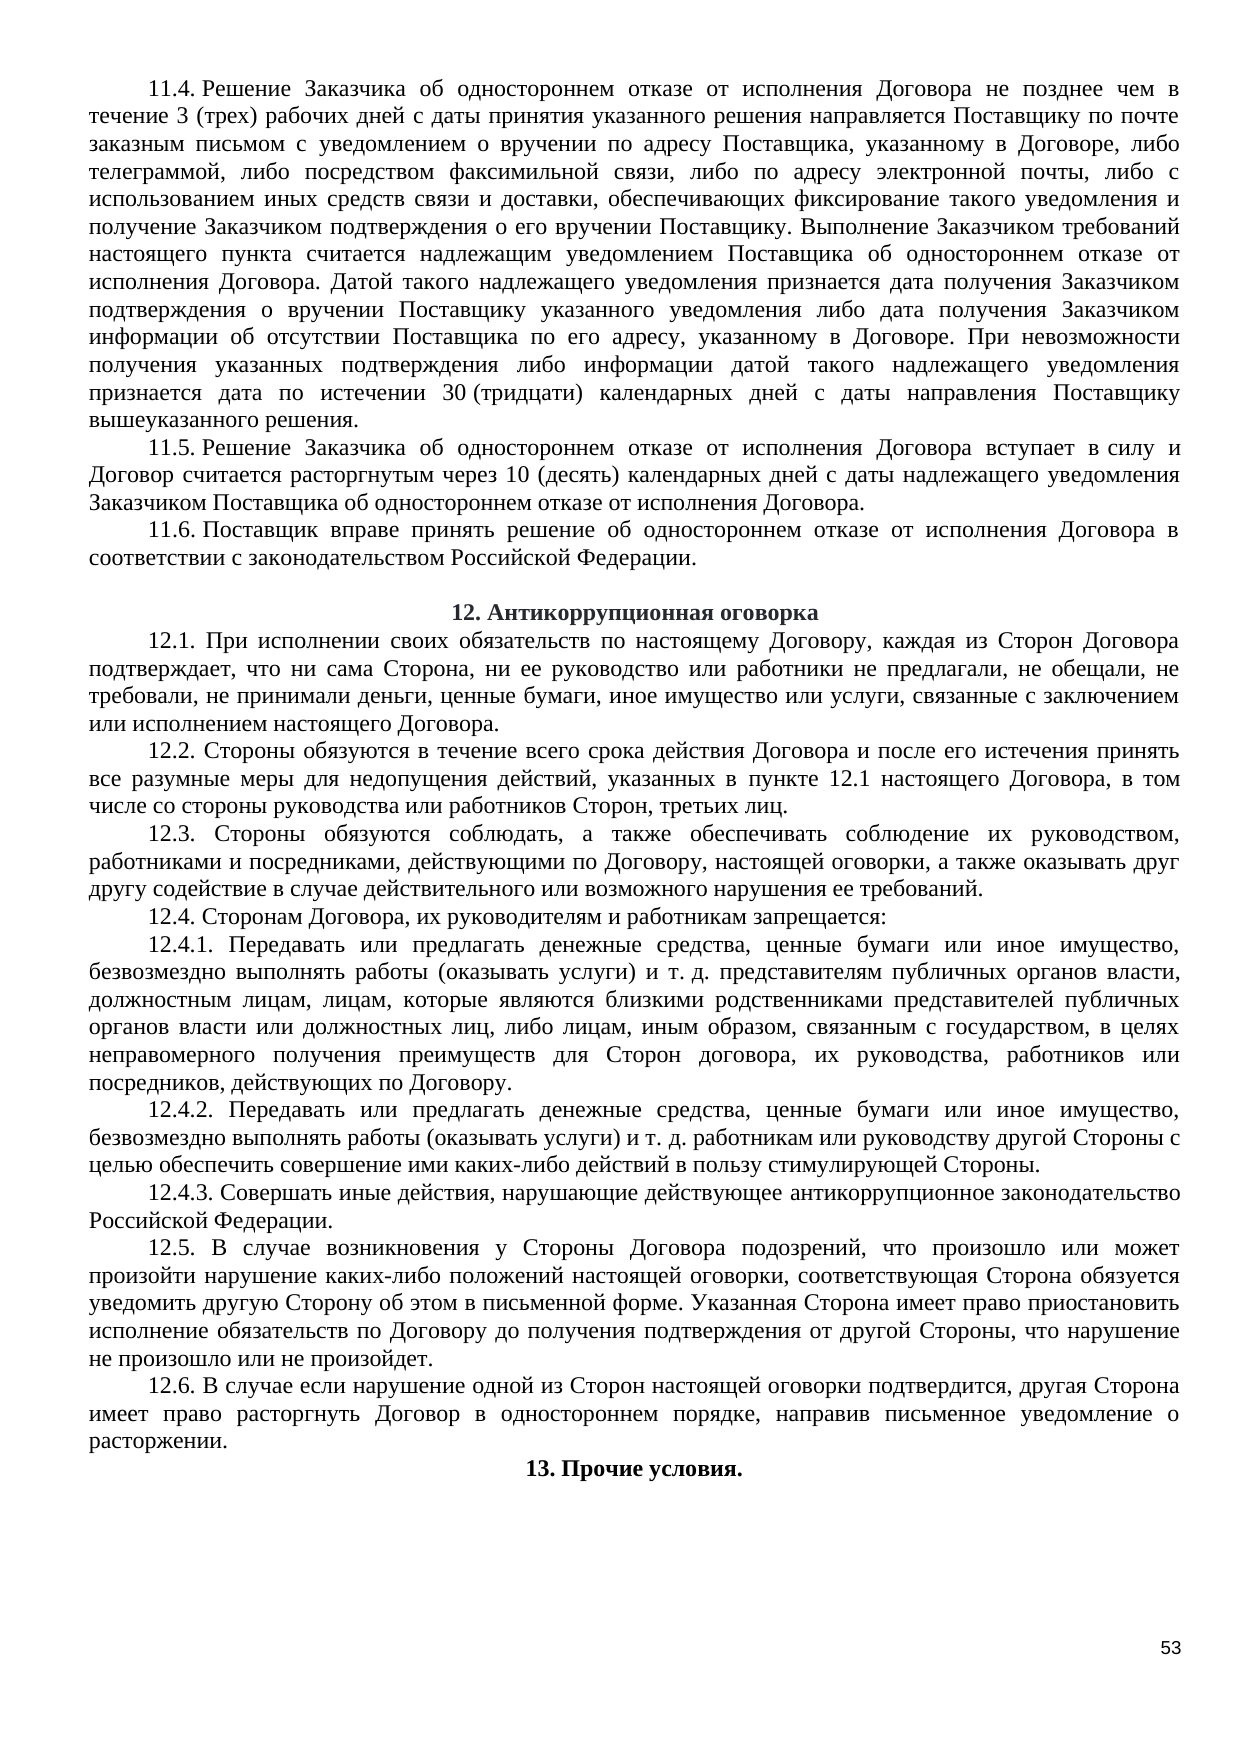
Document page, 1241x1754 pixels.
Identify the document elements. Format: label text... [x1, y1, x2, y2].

text 12.1. При исполнении своих обязательств по настоящему Договору, каждая из Сторон Договора подтверждает, что ни сама Сторона, ни ее руководство или работники не предлагали, не обещали, не требовали, не принимали деньги, ценные бумаги, иное имущество или услуги, связанные с заключением или исполнением настоящего Договора. [89, 626, 1181, 736]
text 12.4.1. Передавать или предлагать денежные средства, ценные бумаги или иное имущество, безвозмездно выполнять работы (оказывать услуги) и т. д. представителям публичных органов власти, должностным лицам, лицам, которые являются близкими родственниками представителей публичных органов власти или должностных лиц, либо лицам, иным образом, связанным с государством, в целях неправомерного получения преимуществ для Сторон договора, их руководства, работников или посредников, действующих по Договору. [89, 929, 1181, 1095]
text 11.5. Решение Заказчика об одностороннем отказе от исполнения Договора вступает в силу и Договор считается расторгнутым через 10 (десять) календарных дней с даты надлежащего уведомления Заказчиком Поставщика об одностороннем отказе от исполнения Договора. [89, 433, 1181, 516]
text 12.4. Сторонам Договора, их руководителям и работникам запрещается: [89, 902, 1181, 929]
text 12.3. Стороны обязуются соблюдать, а также обеспечивать соблюдение их руководством, работниками и посредниками, действующими по Договору, настоящей оговорки, а также оказывать друг другу содействие в случае действительного или возможного нарушения ее требований. [89, 819, 1181, 902]
text 12.4.2. Передавать или предлагать денежные средства, ценные бумаги или иное имущество, безвозмездно выполнять работы (оказывать услуги) и т. д. работникам или руководству другой Стороны с целью обеспечить совершение ими каких-либо действий в пользу стимулирующей Стороны. [89, 1095, 1181, 1178]
text 12.6. В случае если нарушение одной из Сторон настоящей оговорки подтвердится, другая Сторона имеет право расторгнуть Договор в одностороннем порядке, направив письменное уведомление о расторжении. [89, 1371, 1181, 1454]
text 12. Антикоррупционная оговорка [89, 598, 1181, 626]
text 13. Прочие условия. [89, 1454, 1180, 1482]
text 12.5. В случае возникновения у Стороны Договора подозрений, что произошло или может произойти нарушение каких-либо положений настоящей оговорки, соответствующая Сторона обязуется уведомить другую Сторону об этом в письменной форме. Указанная Сторона имеет право приостановить исполнение обязательств по Договору до получения подтверждения от другой Стороны, что нарушение не произошло или не произойдет. [89, 1233, 1181, 1371]
text 11.6. Поставщик вправе принять решение об одностороннем отказе от исполнения Договора в соответствии с законодательством Российской Федерации. [89, 516, 1181, 571]
text 11.4. Решение Заказчика об одностороннем отказе от исполнения Договора не позднее чем в течение 3 (трех) рабочих дней с даты принятия указанного решения направляется Поставщику по почте заказным письмом с уведомлением о вручении по адресу Поставщика, указанному в Договоре, либо телеграммой, либо посредством факсимильной связи, либо по адресу электронной почты, либо с использованием иных средств связи и доставки, обеспечивающих фиксирование такого уведомления и получение Заказчиком подтверждения о его вручении Поставщику. Выполнение Заказчиком требований настоящего пункта считается надлежащим уведомлением Поставщика об одностороннем отказе от исполнения Договора. Датой такого надлежащего уведомления признается дата получения Заказчиком подтверждения о вручении Поставщику указанного уведомления либо дата получения Заказчиком информации об отсутствии Поставщика по его адресу, указанному в Договоре. При невозможности получения указанных подтверждения либо информации датой такого надлежащего уведомления признается дата по истечении 30 (тридцати) календарных дней с даты направления Поставщику вышеуказанного решения. [89, 74, 1181, 433]
text 12.4.3. Совершать иные действия, нарушающие действующее антикоррупционное законодательство Российской Федерации. [89, 1178, 1181, 1233]
text 12.2. Стороны обязуются в течение всего срока действия Договора и после его истечения принять все разумные меры для недопущения действий, указанных в пункте 12.1 настоящего Договора, в том числе со стороны руководства или работников Сторон, третьих лиц. [89, 736, 1181, 819]
